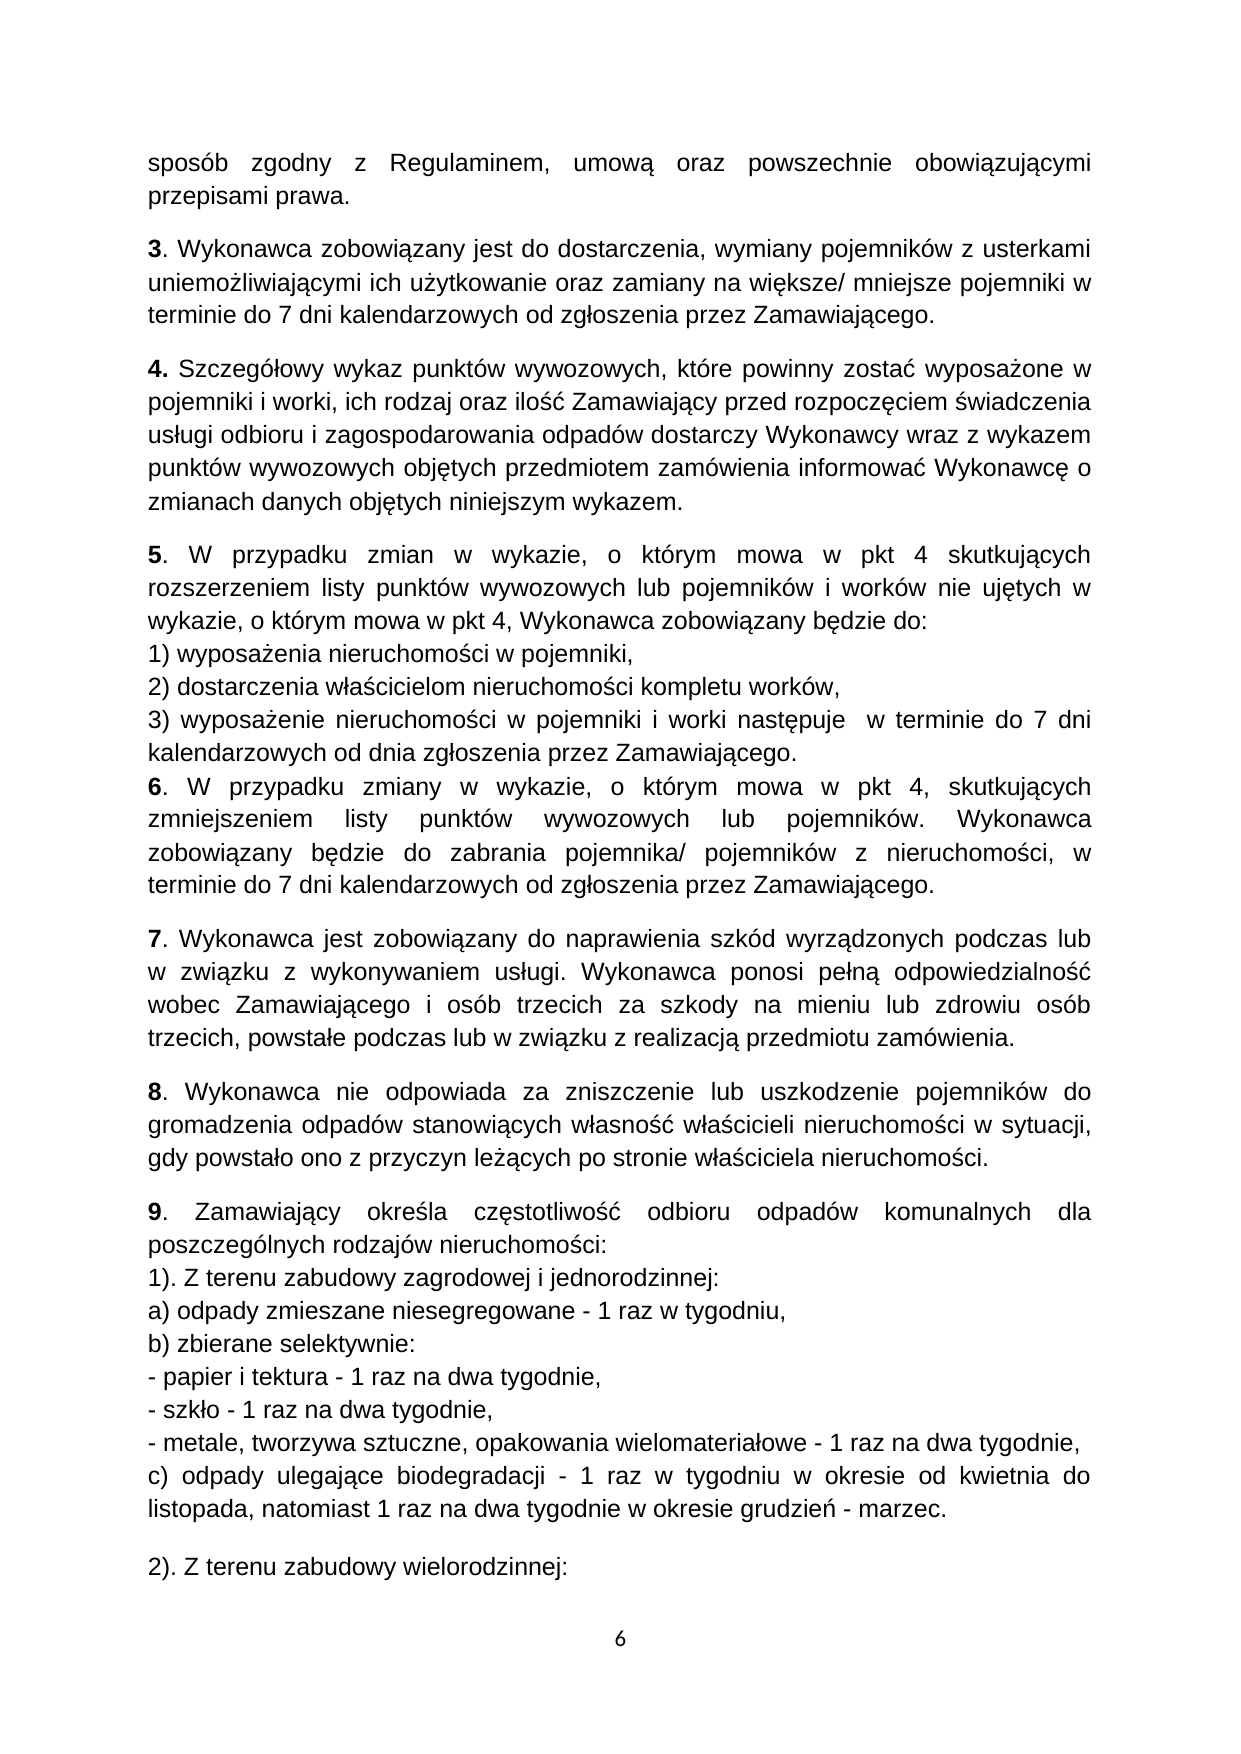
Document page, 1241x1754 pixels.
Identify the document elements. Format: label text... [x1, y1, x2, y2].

text a) odpady zmieszane niesegregowane - 1 raz w tygodniu, [148, 1296, 1093, 1325]
text c) odpady ulegające biodegradacji - 1 raz w tygodniu w okresie od kwietnia do listopada, natomiast 1 raz na dwa tygodnie w okresie grudzień - marzec. [148, 1461, 1093, 1523]
text 1) wyposażenia nieruchomości w pojemniki, [148, 639, 1093, 668]
text 4. Szczegółowy wykaz punktów wywozowych, które powinny zostać wyposażone w pojemniki i worki, ich rodzaj oraz ilość Zamawiający przed rozpoczęciem świadczenia usługi odbioru i zagospodarowania odpadów dostarczy Wykonawcy wraz z wykazem punktów wywozowych objętych przedmiotem zamówienia informować Wykonawcę o zmianach danych objętych niniejszym wykazem. [148, 354, 1093, 515]
text - szkło - 1 raz na dwa tygodnie, [148, 1395, 1093, 1424]
text 8. Wykonawca nie odpowiada za zniszczenie lub uszkodzenie pojemników do gromadzenia odpadów stanowiących własność właścicieli nieruchomości w sytuacji, gdy powstało ono z przyczyn leżących po stronie właściciela nieruchomości. [148, 1077, 1093, 1172]
text 5. W przypadku zmian w wykazie, o którym mowa w pkt 4 skutkujących rozszerzeniem listy punktów wywozowych lub pojemników i worków nie ujętych w wykazie, o którym mowa w pkt 4, Wykonawca zobowiązany będzie do: [148, 540, 1093, 635]
text 2) dostarczenia właścicielom nieruchomości kompletu worków, [148, 672, 1093, 701]
text 2). Z terenu zabudowy wielorodzinnej: [148, 1552, 1093, 1581]
text 1). Z terenu zabudowy zagrodowej i jednorodzinnej: [148, 1263, 1093, 1292]
text 3) wyposażenie nieruchomości w pojemniki i worki następuje w terminie do 7 dni kalendarzowych od dnia zgłoszenia przez Zamawiającego. [148, 705, 1093, 767]
text - metale, tworzywa sztuczne, opakowania wielomateriałowe - 1 raz na dwa tygodnie, [148, 1428, 1093, 1457]
text - papier i tektura - 1 raz na dwa tygodnie, [148, 1362, 1093, 1391]
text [148, 148, 1093, 209]
text b) zbierane selektywnie: [148, 1329, 1093, 1358]
text 9. Zamawiający określa częstotliwość odbioru odpadów komunalnych dla poszczególnych rodzajów nieruchomości: [148, 1197, 1093, 1259]
text 3. Wykonawca zobowiązany jest do dostarczenia, wymiany pojemników z usterkami uniemożliwiającymi ich użytkowanie oraz zamiany na większe/ mniejsze pojemniki w terminie do 7 dni kalendarzowych od zgłoszenia przez Zamawiającego. [148, 234, 1093, 329]
text 6. W przypadku zmiany w wykazie, o którym mowa w pkt 4, skutkujących zmniejszeniem listy punktów wywozowych lub pojemników. Wykonawca zobowiązany będzie do zabrania pojemnika/ pojemników z nieruchomości, w terminie do 7 dni kalendarzowych od zgłoszenia przez Zamawiającego. [148, 771, 1093, 899]
text 7. Wykonawca jest zobowiązany do naprawienia szkód wyrządzonych podczas lub w związku z wykonywaniem usługi. Wykonawca ponosi pełną odpowiedzialność wobec Zamawiającego i osób trzecich za szkody na mieniu lub zdrowiu osób trzecich, powstałe podczas lub w związku z realizacją przedmiotu zamówienia. [148, 924, 1093, 1052]
